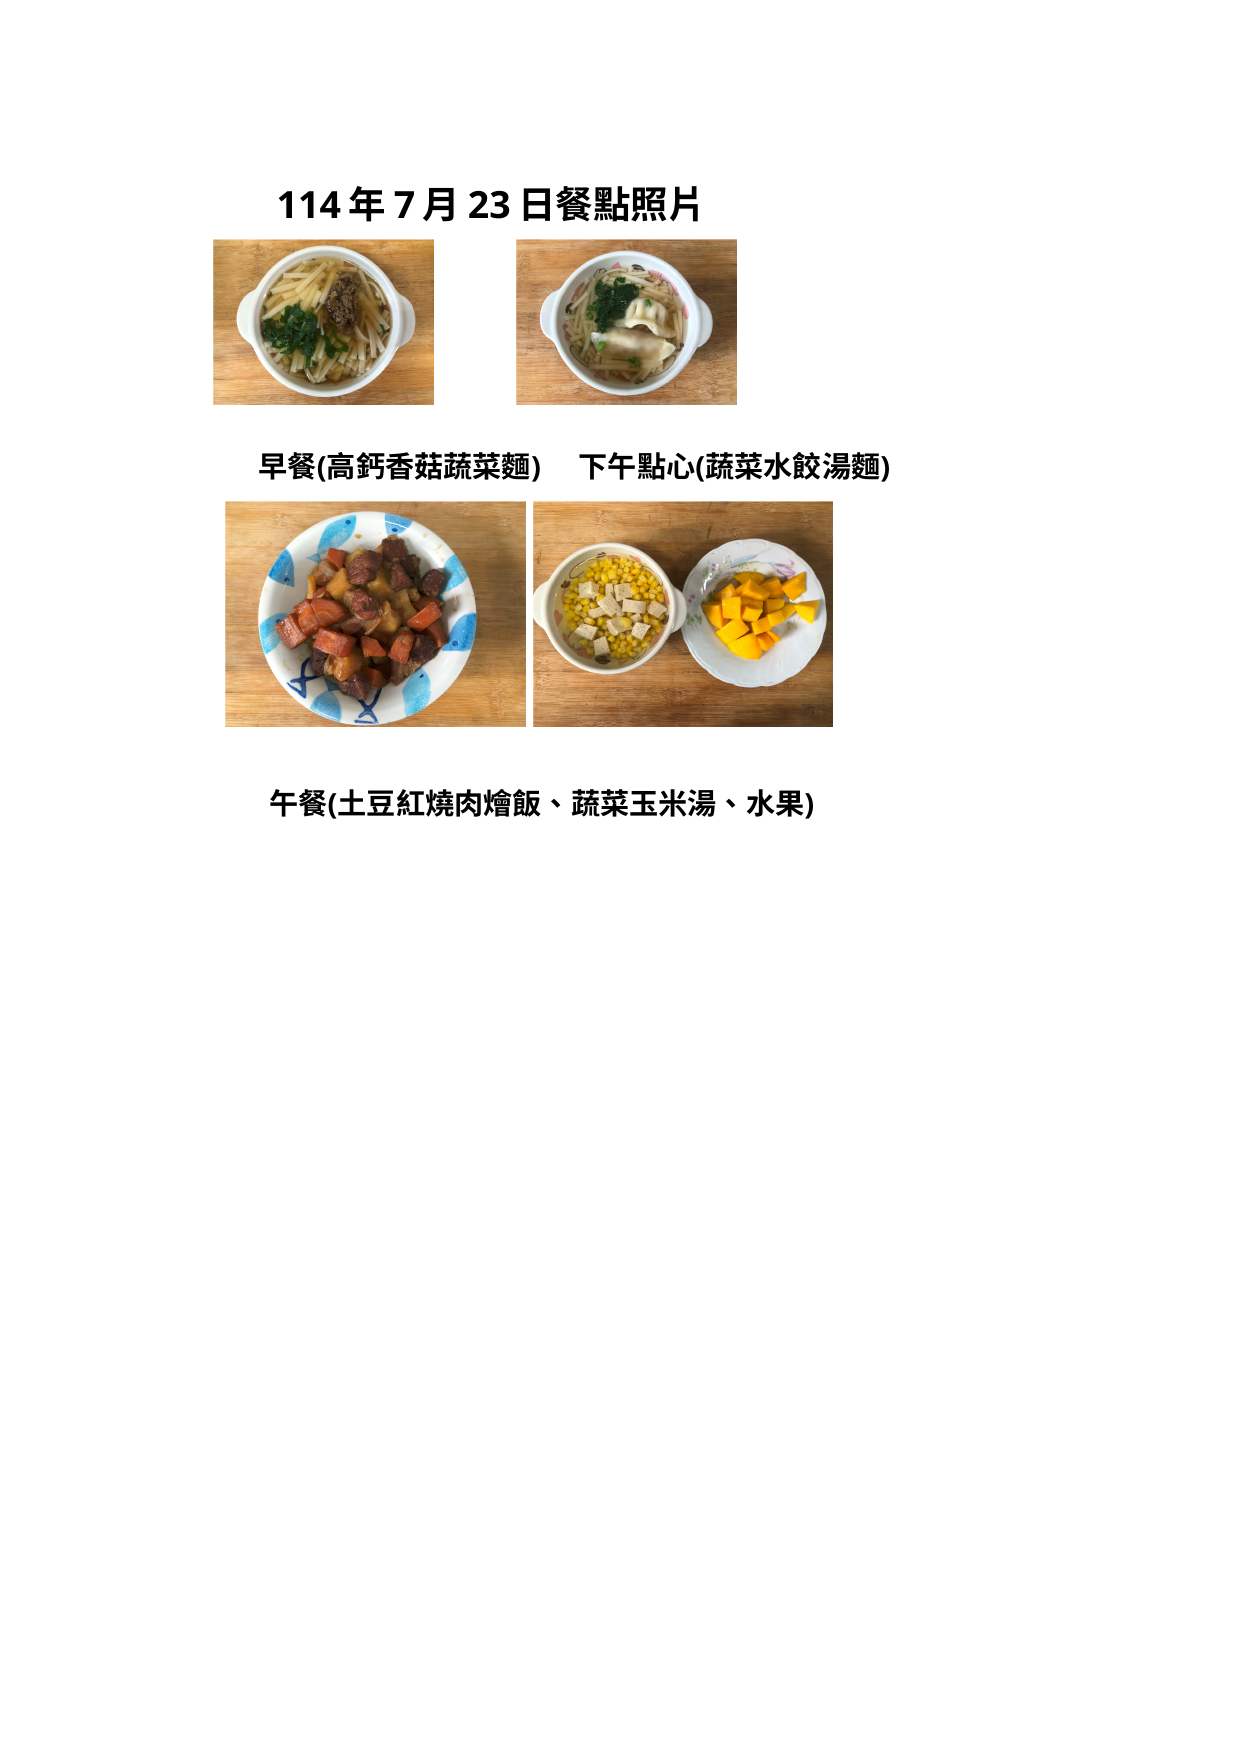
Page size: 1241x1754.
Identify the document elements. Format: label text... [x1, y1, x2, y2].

picture [214, 240, 434, 405]
text 午餐(土豆紅燒肉燴飯、蔬菜玉米湯、水果) [150, 764, 1106, 839]
picture [534, 502, 833, 727]
text 114年7月23日餐點照片 [150, 164, 1106, 239]
picture [517, 240, 737, 405]
text 早餐(高鈣香菇蔬菜麵) 下午點心(蔬菜水餃湯麵) [150, 427, 1106, 502]
picture [226, 502, 526, 727]
